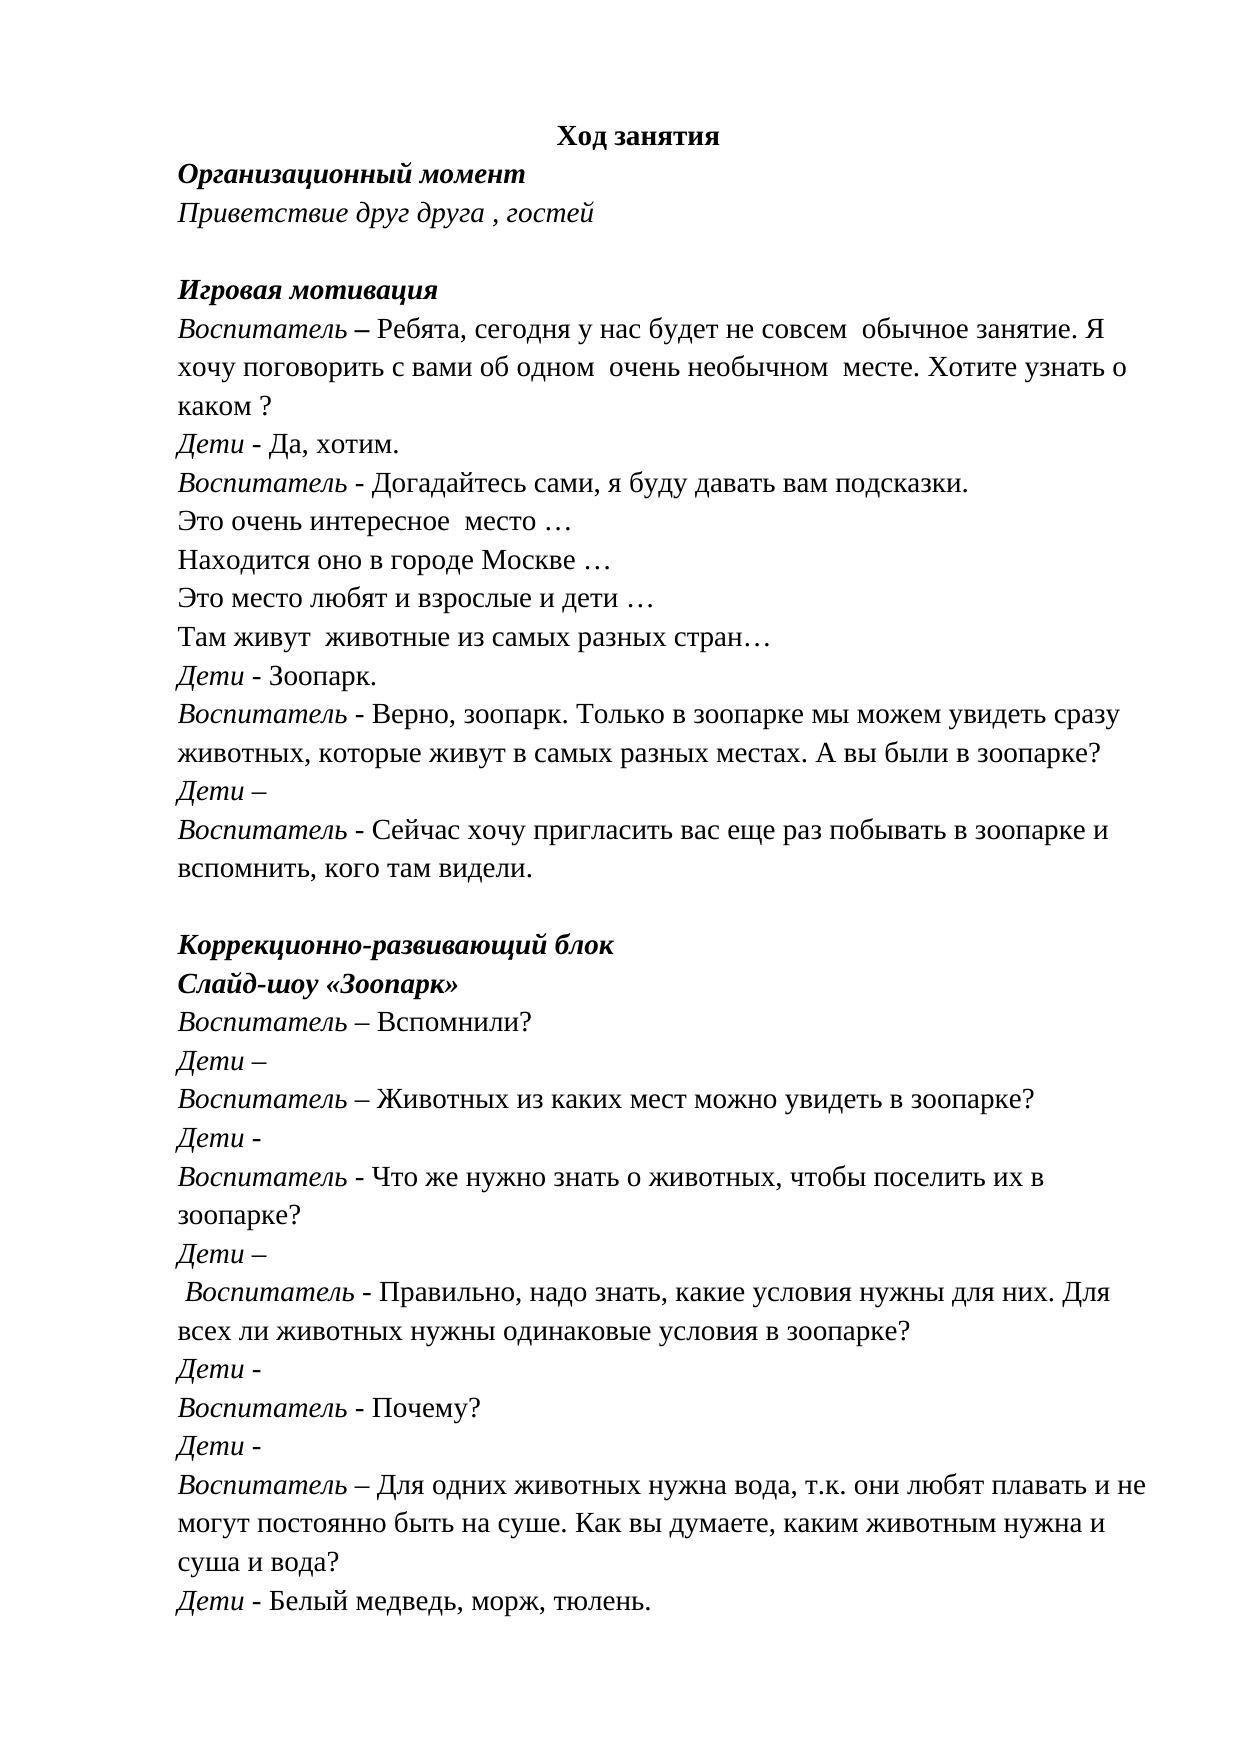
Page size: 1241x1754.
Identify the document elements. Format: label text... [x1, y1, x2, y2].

text Игровая мотивация [177, 272, 1152, 306]
text Дети - [177, 1351, 1152, 1385]
text Дети – [177, 1236, 1152, 1269]
text Воспитатель - Что же нужно знать о животных, чтобы поселить их в зоопарке? [177, 1159, 1152, 1231]
text Воспитатель - Сейчас хочу пригласить вас еще раз побывать в зоопарке и вспомнить, кого там видели. [177, 812, 1152, 884]
text Приветствие друг друга , гостей [177, 195, 1152, 229]
text Коррекционно-развивающий блок [177, 927, 1152, 961]
text Это очень интересное место … [177, 503, 1152, 537]
text Дети - Белый медведь, морж, тюлень. [177, 1583, 1152, 1616]
text Воспитатель – Вспомнили? [177, 1004, 1152, 1038]
text Дети - [177, 1120, 1152, 1154]
text Дети - Зоопарк. [177, 658, 1152, 691]
text Дети – [177, 1043, 1152, 1077]
text Ход занятия [177, 118, 1152, 152]
text Это место любят и взрослые и дети … [177, 581, 1152, 614]
text Там живут животные из самых разных стран… [177, 619, 1152, 653]
text Воспитатель – Для одних животных нужна вода, т.к. они любят плавать и не могут постоянно быть на суше. Как вы думаете, каким животным нужна и суша и вода? [177, 1467, 1152, 1578]
text Воспитатель – Животных из каких мест можно увидеть в зоопарке? [177, 1082, 1152, 1115]
text Дети - [177, 1428, 1152, 1462]
text Воспитатель - Почему? [177, 1390, 1152, 1423]
text Дети - Да, хотим. [177, 426, 1152, 460]
text Воспитатель - Правильно, надо знать, какие условия нужны для них. Для всех ли животных нужны одинаковые условия в зоопарке? [177, 1274, 1152, 1346]
text Слайд-шоу «Зоопарк» [177, 966, 1152, 999]
text Воспитатель – Ребята, сегодня у нас будет не совсем обычное занятие. Я хочу поговорить с вами об одном очень необычном месте. Хотите узнать о каком ? [177, 311, 1152, 421]
text Дети – [177, 773, 1152, 807]
text Организационный момент [177, 157, 1152, 190]
text Находится оно в городе Москве … [177, 542, 1152, 576]
text Воспитатель - Верно, зоопарк. Только в зоопарке мы можем увидеть сразу животных, которые живут в самых разных местах. А вы были в зоопарке? [177, 696, 1152, 768]
text Воспитатель - Догадайтесь сами, я буду давать вам подсказки. [177, 465, 1152, 498]
